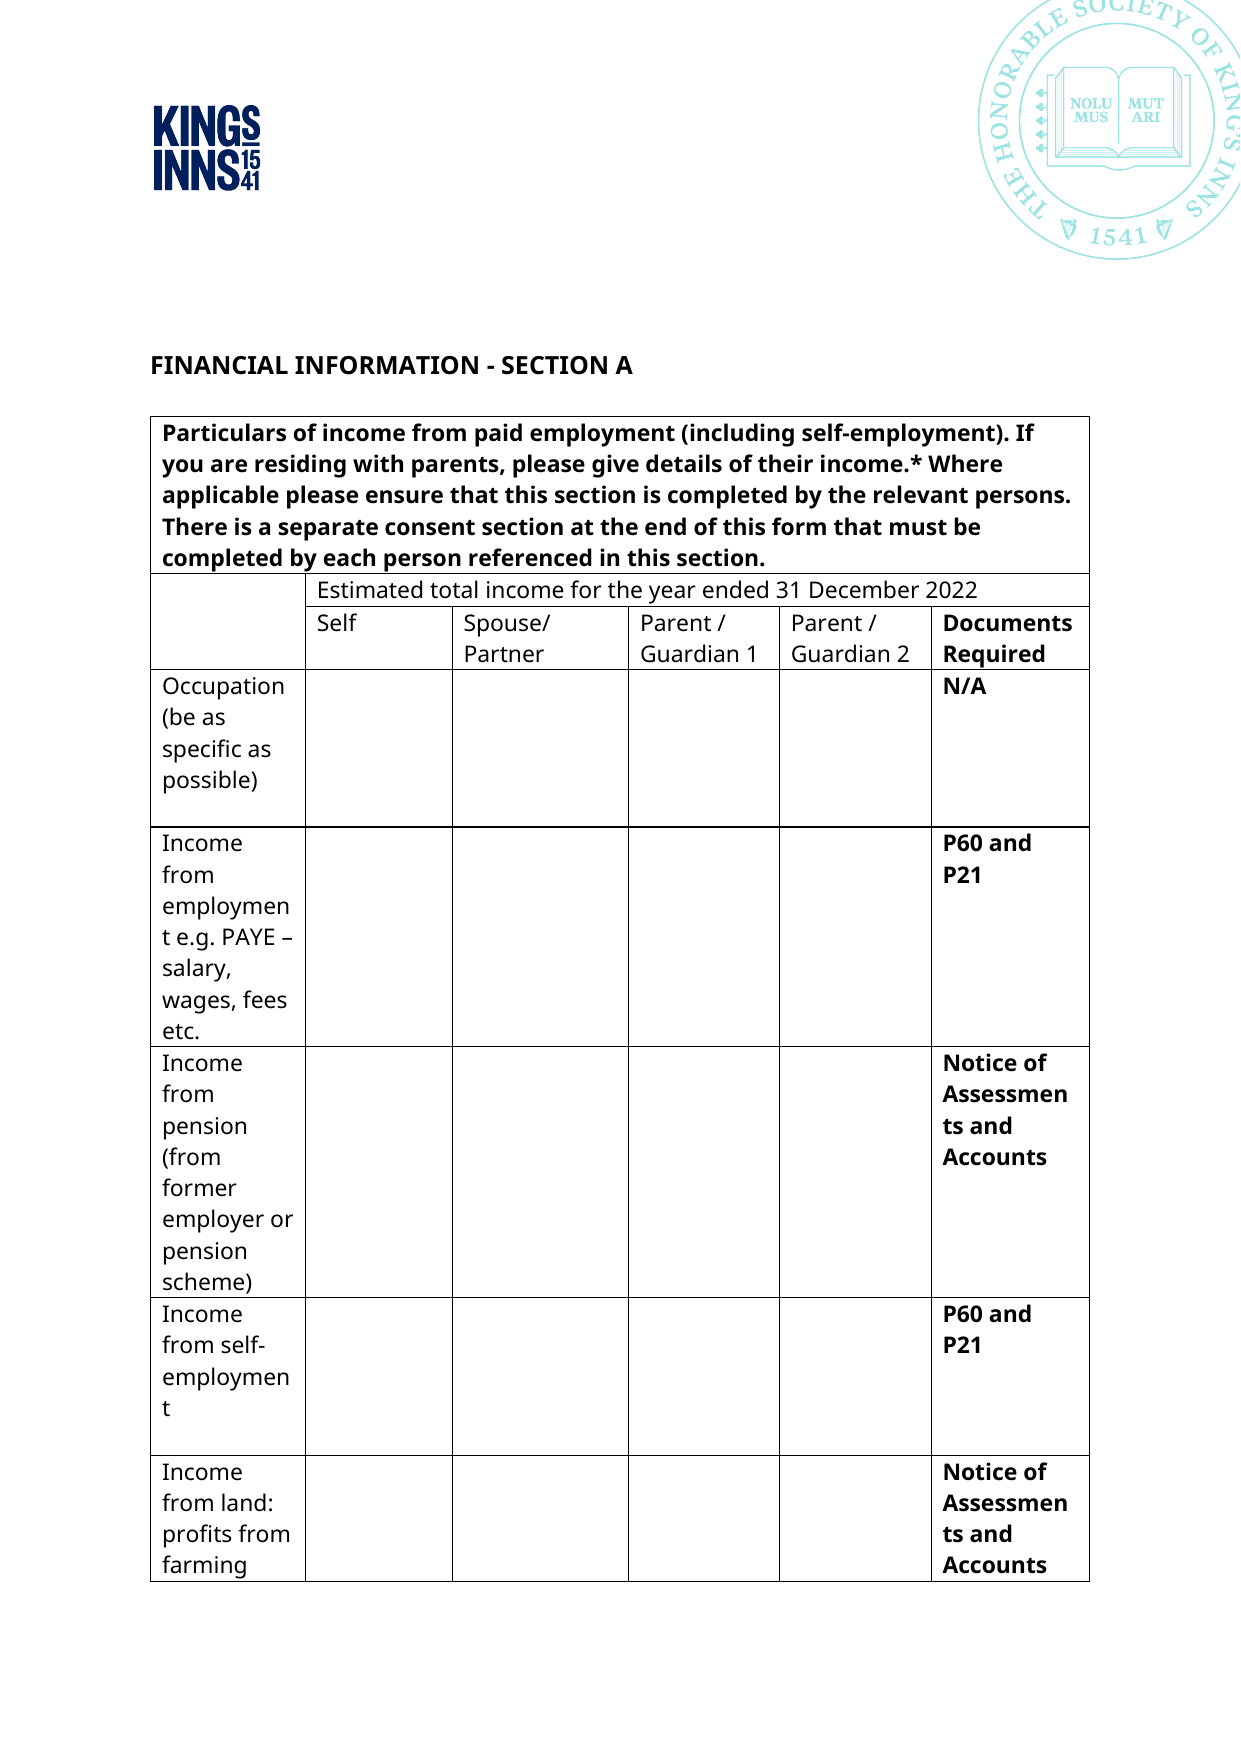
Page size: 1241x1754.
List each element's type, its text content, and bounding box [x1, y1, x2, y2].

table_cell P60 and P21 [932, 1298, 1089, 1454]
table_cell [151, 1456, 305, 1581]
table_cell Parent / Guardian 2 [780, 607, 931, 669]
picture [0, 0, 1241, 1753]
table_cell Notice of Assessments and Accounts [932, 1047, 1089, 1297]
table_cell [151, 574, 305, 669]
table_cell [780, 1047, 931, 1297]
table_cell [629, 1298, 779, 1454]
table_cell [932, 1456, 1089, 1581]
table_cell [306, 670, 452, 826]
table_cell [453, 828, 628, 1046]
table_cell Occupation (be as specific as possible) [151, 670, 305, 826]
table_cell Estimated total income for the year ended 31 December 2022 [306, 574, 1089, 606]
table_cell [780, 1298, 931, 1454]
table_cell P60 and P21 [932, 828, 1089, 1046]
table_cell Spouse/Partner [453, 607, 628, 669]
table_cell Income from pension (from former employer or pension scheme) [151, 1047, 305, 1297]
table_cell [306, 1047, 452, 1297]
table_cell [306, 828, 452, 1046]
table_cell N/A [932, 670, 1089, 826]
table_header Particulars of income from paid employment (including self-employment). If you are residing with parents, please give details of their income.* Where applicable please ensure that this section is completed by the relevant persons. There is a separate consent section at the end of this form that must be completed by each person referenced in this section. [151, 417, 1089, 573]
table_cell [629, 1456, 779, 1581]
table_cell [306, 1298, 452, 1454]
table_cell Parent / Guardian 1 [629, 607, 779, 669]
table_cell [780, 670, 931, 826]
table_cell [306, 1456, 452, 1581]
table_cell [453, 1298, 628, 1454]
table_cell Self [306, 607, 452, 669]
table_cell [780, 1456, 931, 1581]
table_cell [453, 670, 628, 826]
table_cell [453, 1456, 628, 1581]
table_cell [780, 828, 931, 1046]
table_cell Income from employment e.g. PAYE – salary, wages, fees etc. [151, 828, 305, 1046]
table_cell [629, 828, 779, 1046]
text FINANCIAL INFORMATION - SECTION A [150, 348, 1090, 382]
table_cell [453, 1047, 628, 1297]
table_cell [629, 670, 779, 826]
table_cell Income from self-employment [151, 1298, 305, 1454]
table_cell [629, 1047, 779, 1297]
table_cell Documents Required [932, 607, 1089, 669]
